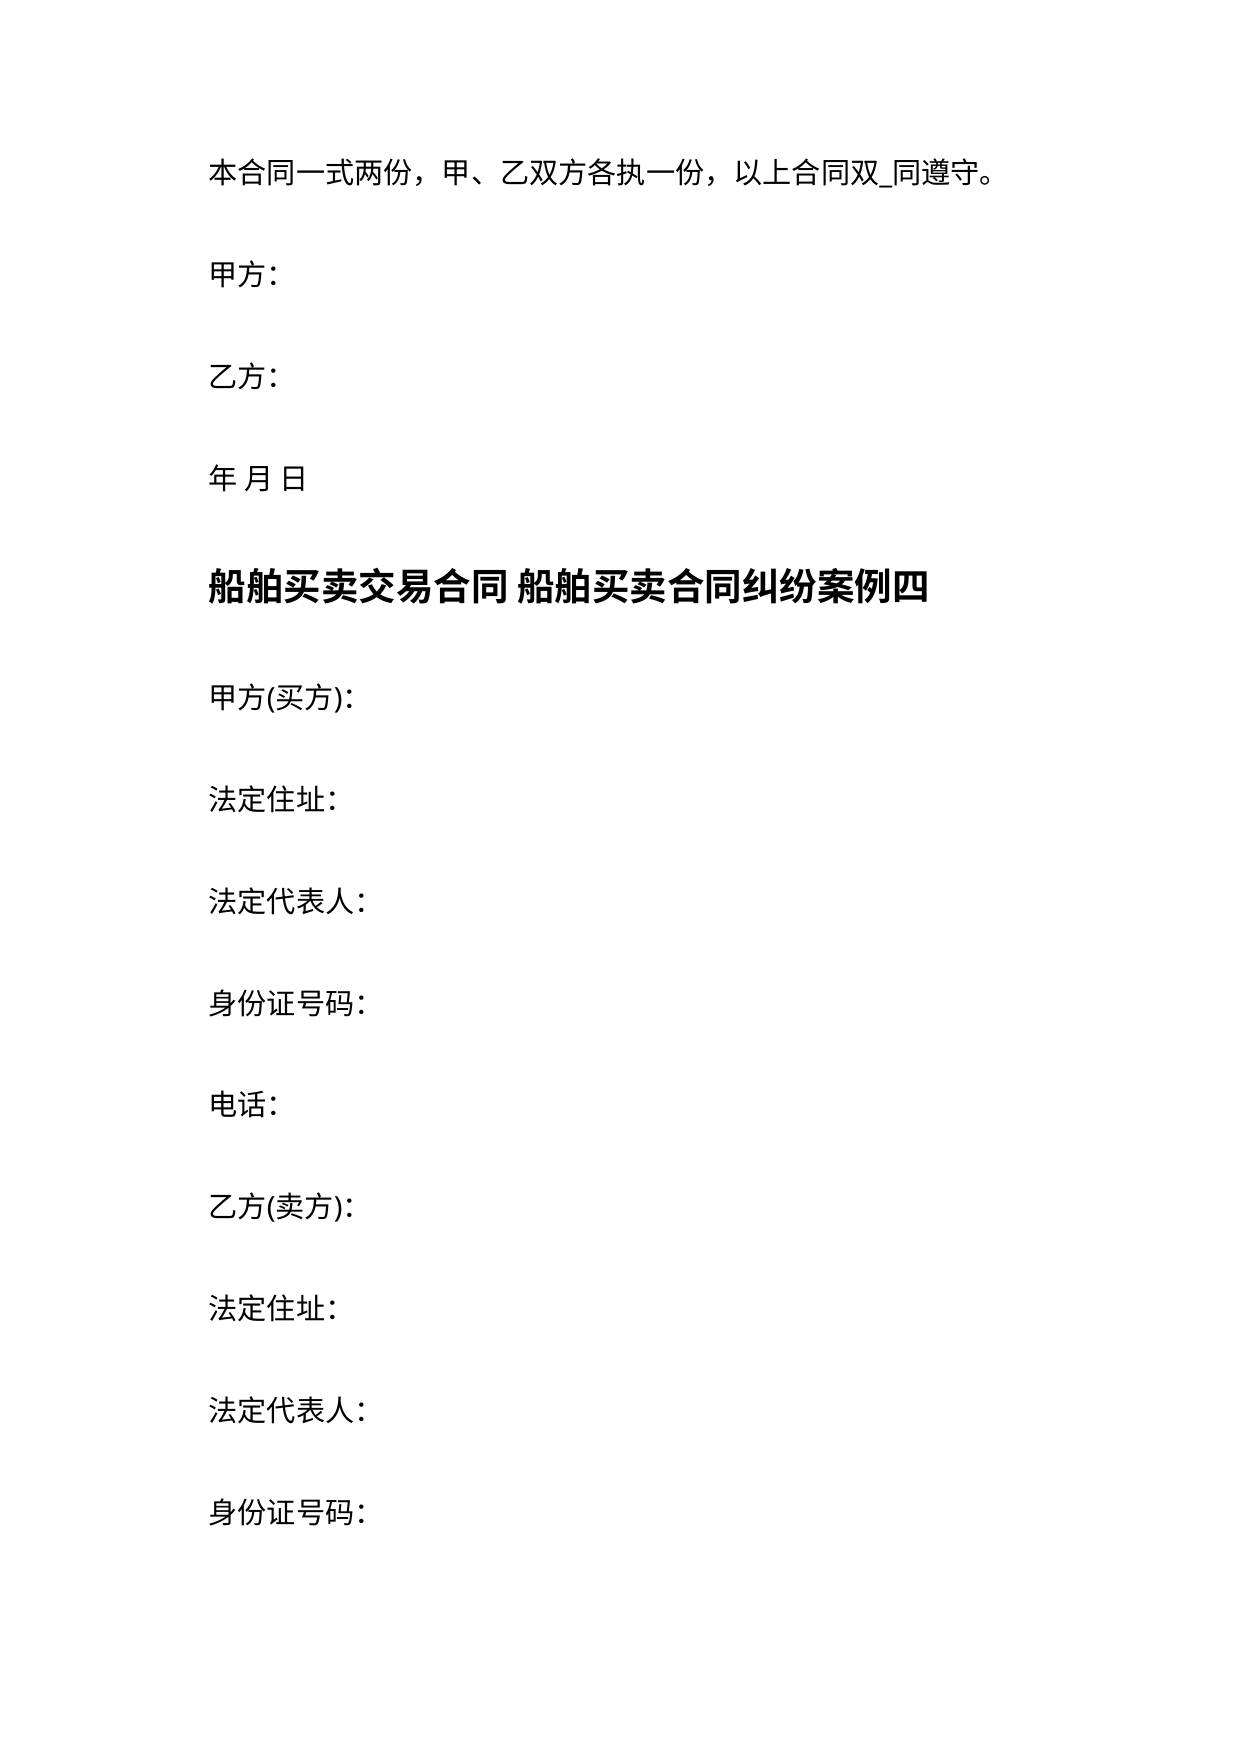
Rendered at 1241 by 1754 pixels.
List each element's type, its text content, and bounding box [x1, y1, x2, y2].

text 法定代表人： [150, 1387, 1090, 1430]
text 乙方(卖方)： [150, 1184, 1090, 1226]
text 电话： [150, 1082, 1090, 1124]
text 甲方： [150, 252, 1090, 294]
text 船舶买卖交易合同 船舶买卖合同纠纷案例四 [150, 557, 1090, 612]
text 本合同一式两份，甲、乙双方各执一份，以上合同双_同遵守。 [150, 150, 1090, 192]
text 身份证号码： [150, 980, 1090, 1022]
text 法定住址： [150, 1286, 1090, 1328]
text 甲方(买方)： [150, 675, 1090, 717]
text 法定住址： [150, 777, 1090, 819]
text 法定代表人： [150, 878, 1090, 921]
text 身份证号码： [150, 1489, 1090, 1532]
text 乙方： [150, 354, 1090, 396]
text 年 月 日 [150, 456, 1090, 498]
